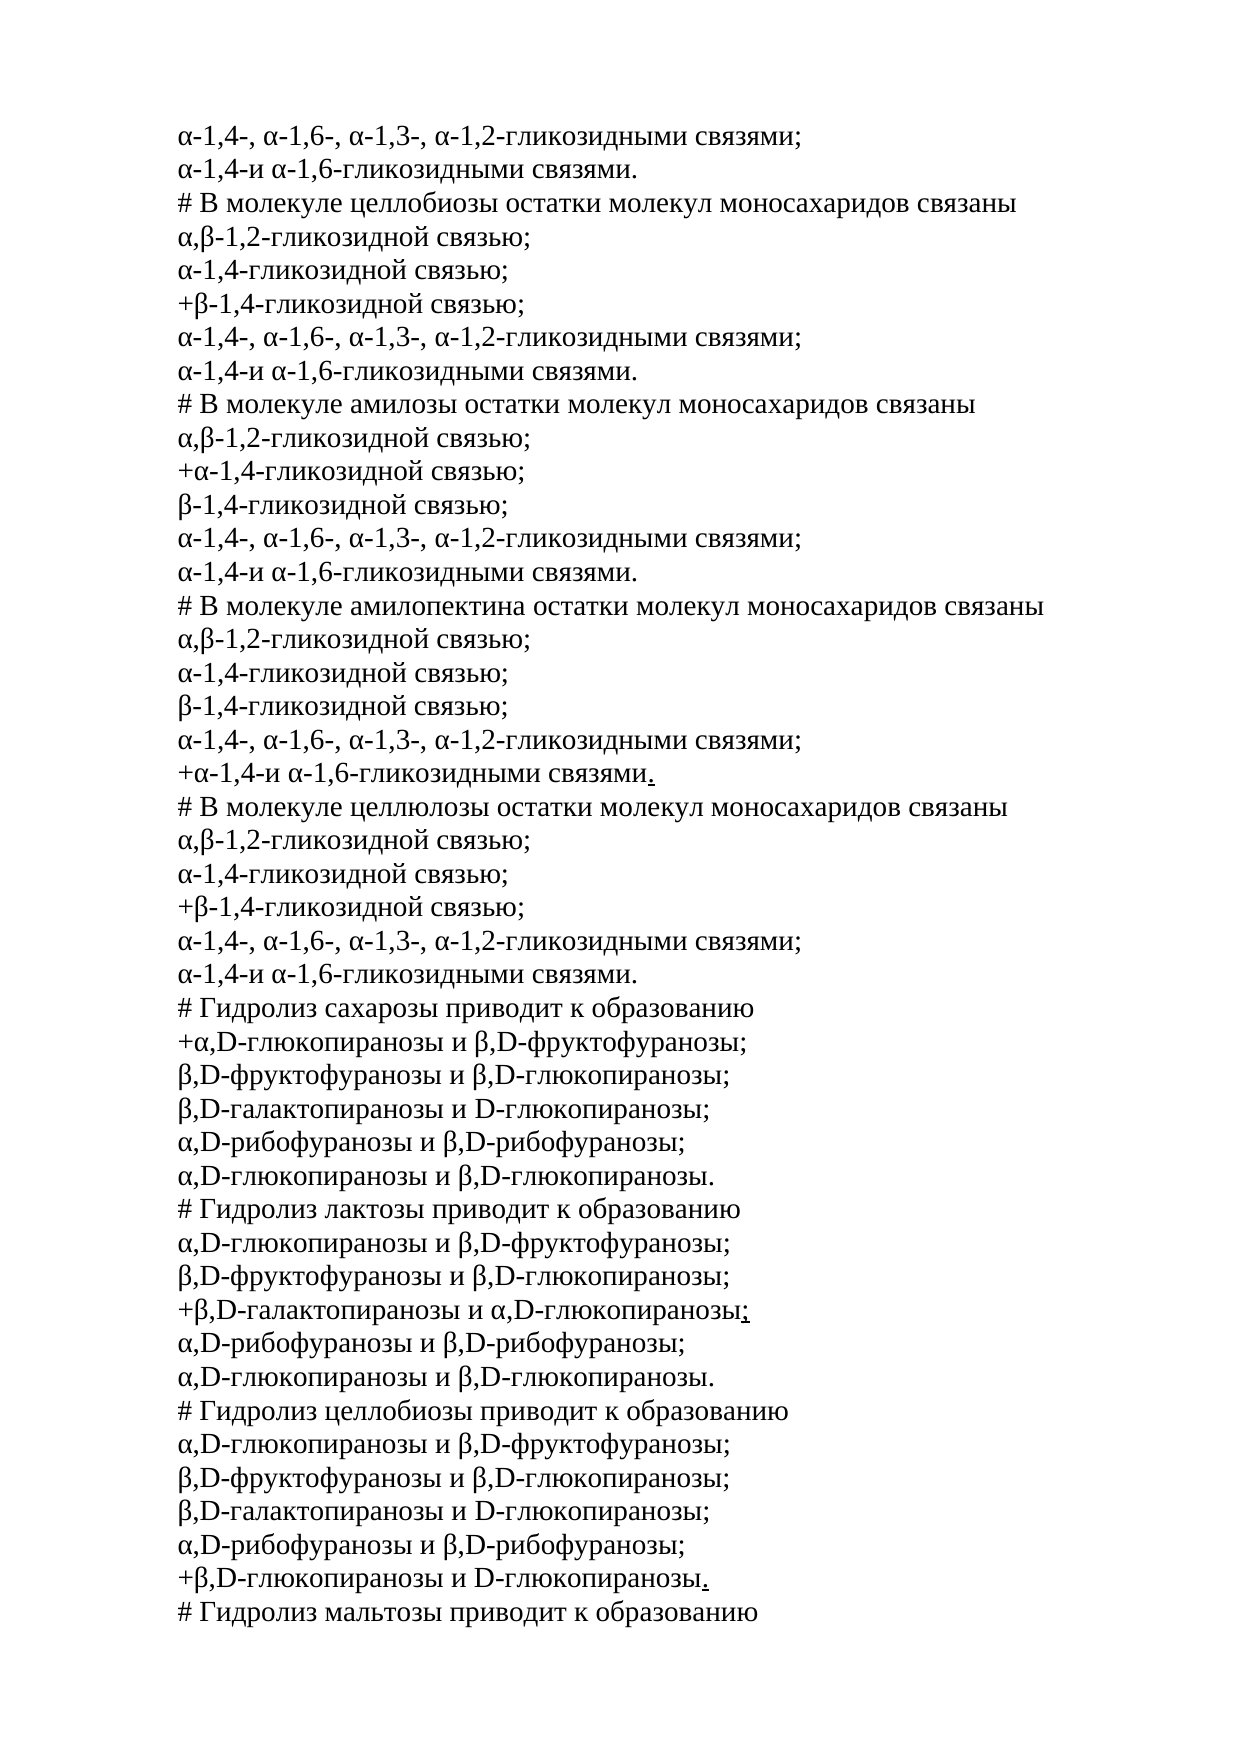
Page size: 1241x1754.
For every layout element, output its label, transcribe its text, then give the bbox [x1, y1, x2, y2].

text +α-1,4-гликозидной связью; [177, 453, 1152, 487]
text α,D-глюкопиранозы и β,D-глюкопиранозы. [177, 1158, 1152, 1191]
text β,D-фруктофуранозы и β,D-глюкопиранозы; [177, 1460, 1152, 1493]
text +β-1,4-гликозидной связью; [177, 889, 1152, 923]
text β,D-галактопиранозы и D-глюкопиранозы; [177, 1091, 1152, 1124]
text α-1,4-, α-1,6-, α-1,3-, α-1,2-гликозидными связями; [177, 923, 1152, 957]
text α-1,4-и α-1,6-гликозидными связями. [177, 957, 1152, 990]
text α-1,4-гликозидной связью; [177, 252, 1152, 286]
text α-1,4-и α-1,6-гликозидными связями. [177, 152, 1152, 185]
text α,D-глюкопиранозы и β,D-фруктофуранозы; [177, 1225, 1152, 1258]
text α,D-глюкопиранозы и β,D-фруктофуранозы; [177, 1426, 1152, 1460]
text α-1,4-, α-1,6-, α-1,3-, α-1,2-гликозидными связями; [177, 722, 1152, 755]
text α-1,4-гликозидной связью; [177, 655, 1152, 688]
text +β,D-галактопиранозы и α,D-глюкопиранозы; [177, 1292, 1152, 1326]
text α-1,4-и α-1,6-гликозидными связями. [177, 554, 1152, 588]
text α-1,4-, α-1,6-, α-1,3-, α-1,2-гликозидными связями; [177, 118, 1152, 152]
text # Гидролиз сахарозы приводит к образованию [177, 990, 1152, 1024]
text α,D-глюкопиранозы и β,D-глюкопиранозы. [177, 1359, 1152, 1393]
text α,β-1,2-гликозидной связью; [177, 822, 1152, 856]
text +β,D-глюкопиранозы и D-глюкопиранозы. [177, 1560, 1152, 1594]
text β-1,4-гликозидной связью; [177, 688, 1152, 722]
text α-1,4-, α-1,6-, α-1,3-, α-1,2-гликозидными связями; [177, 521, 1152, 554]
text # В молекуле амилозы остатки молекул моносахаридов связаны [177, 386, 1152, 420]
text β,D-галактопиранозы и D-глюкопиранозы; [177, 1493, 1152, 1527]
text +α,D-глюкопиранозы и β,D-фруктофуранозы; [177, 1024, 1152, 1057]
text α,β-1,2-гликозидной связью; [177, 621, 1152, 655]
text α,D-рибофуранозы и β,D-рибофуранозы; [177, 1527, 1152, 1560]
text α,β-1,2-гликозидной связью; [177, 219, 1152, 252]
text # В молекуле целлюлозы остатки молекул моносахаридов связаны [177, 789, 1152, 822]
text +β-1,4-гликозидной связью; [177, 286, 1152, 319]
text α,D-рибофуранозы и β,D-рибофуранозы; [177, 1326, 1152, 1359]
text β,D-фруктофуранозы и β,D-глюкопиранозы; [177, 1057, 1152, 1091]
text # В молекуле амилопектина остатки молекул моносахаридов связаны [177, 588, 1152, 621]
text β,D-фруктофуранозы и β,D-глюкопиранозы; [177, 1258, 1152, 1292]
text # Гидролиз лактозы приводит к образованию [177, 1191, 1152, 1225]
text β-1,4-гликозидной связью; [177, 487, 1152, 521]
text +α-1,4-и α-1,6-гликозидными связями. [177, 755, 1152, 789]
text # Гидролиз мальтозы приводит к образованию [177, 1594, 1152, 1627]
text # Гидролиз целлобиозы приводит к образованию [177, 1393, 1152, 1426]
text α,D-рибофуранозы и β,D-рибофуранозы; [177, 1124, 1152, 1158]
text α-1,4-гликозидной связью; [177, 856, 1152, 889]
text # В молекуле целлобиозы остатки молекул моносахаридов связаны [177, 185, 1152, 219]
text α,β-1,2-гликозидной связью; [177, 420, 1152, 453]
text α-1,4-и α-1,6-гликозидными связями. [177, 353, 1152, 386]
text α-1,4-, α-1,6-, α-1,3-, α-1,2-гликозидными связями; [177, 319, 1152, 353]
